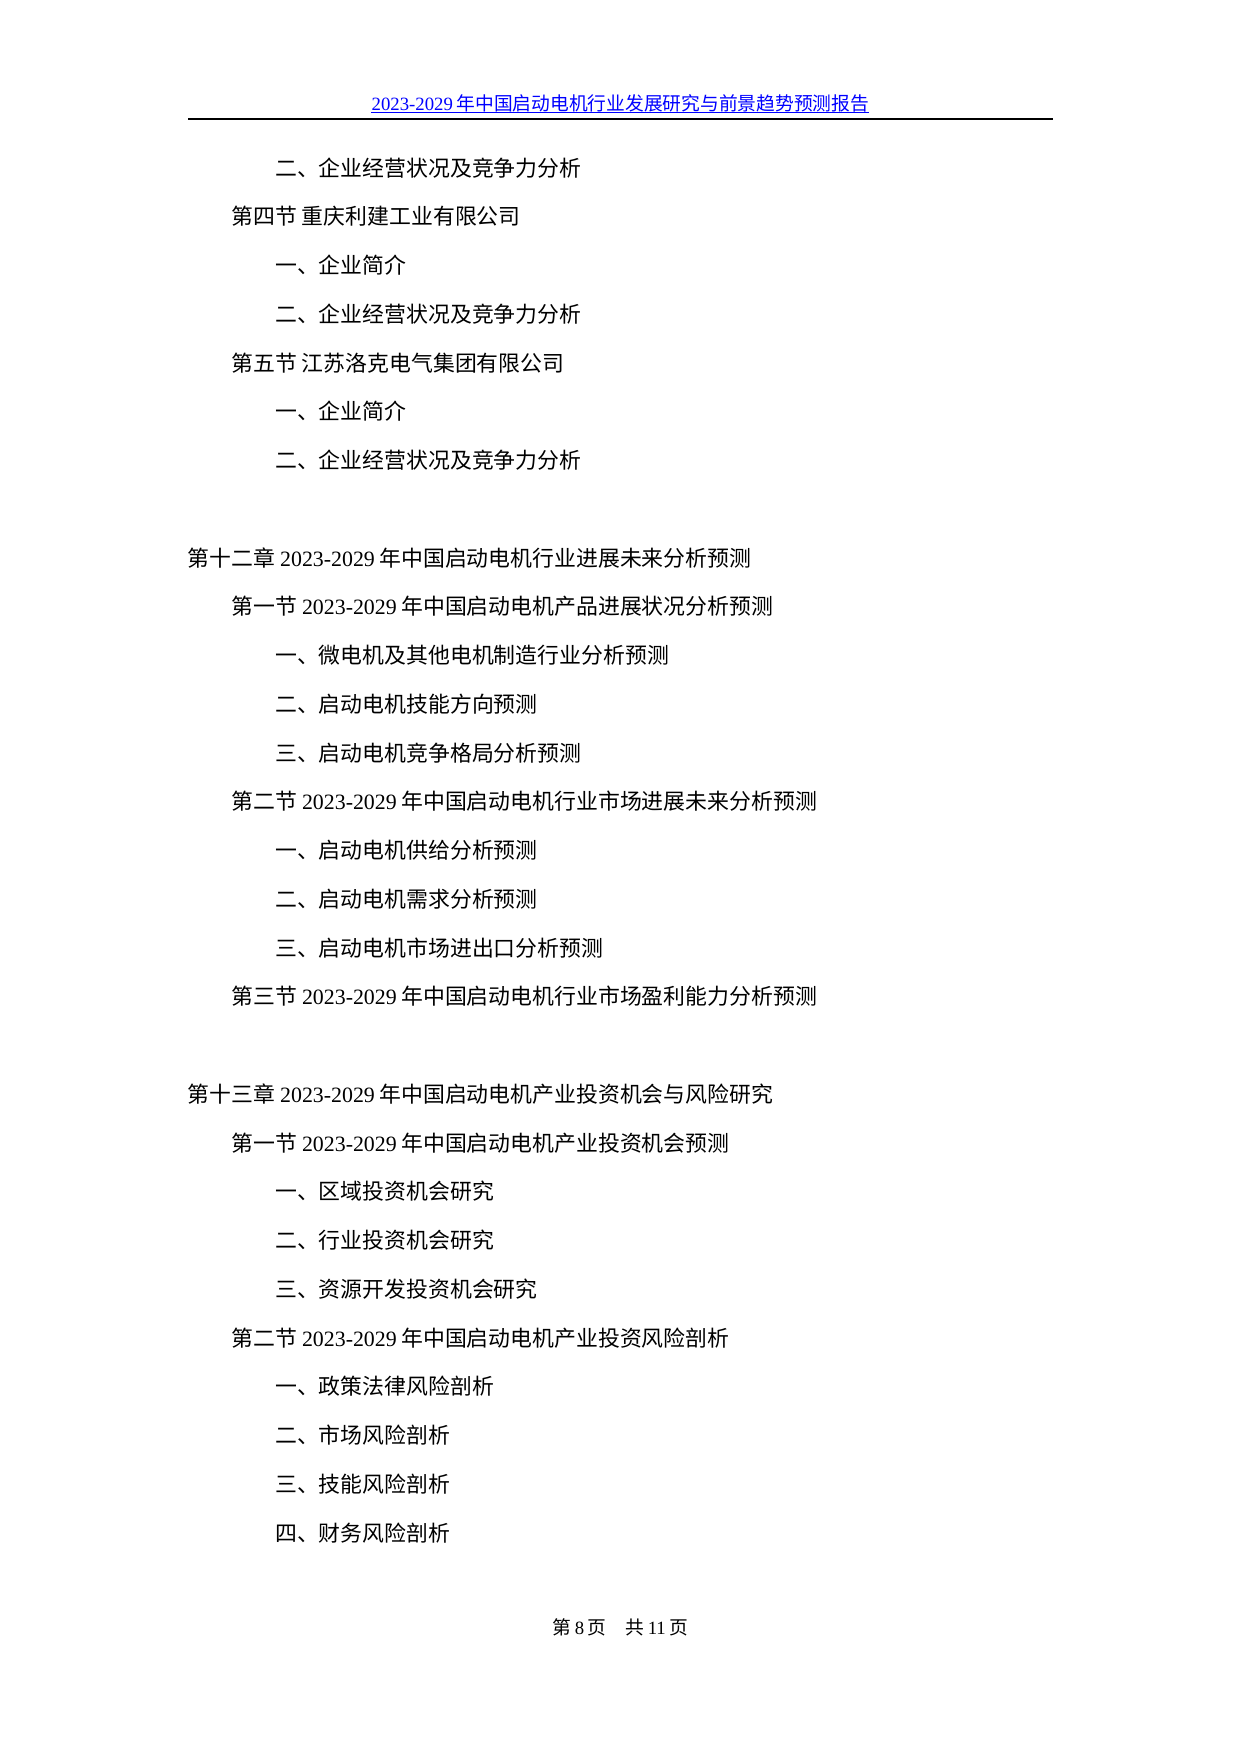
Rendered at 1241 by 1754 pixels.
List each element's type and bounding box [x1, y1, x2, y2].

text [187, 150, 1053, 1548]
